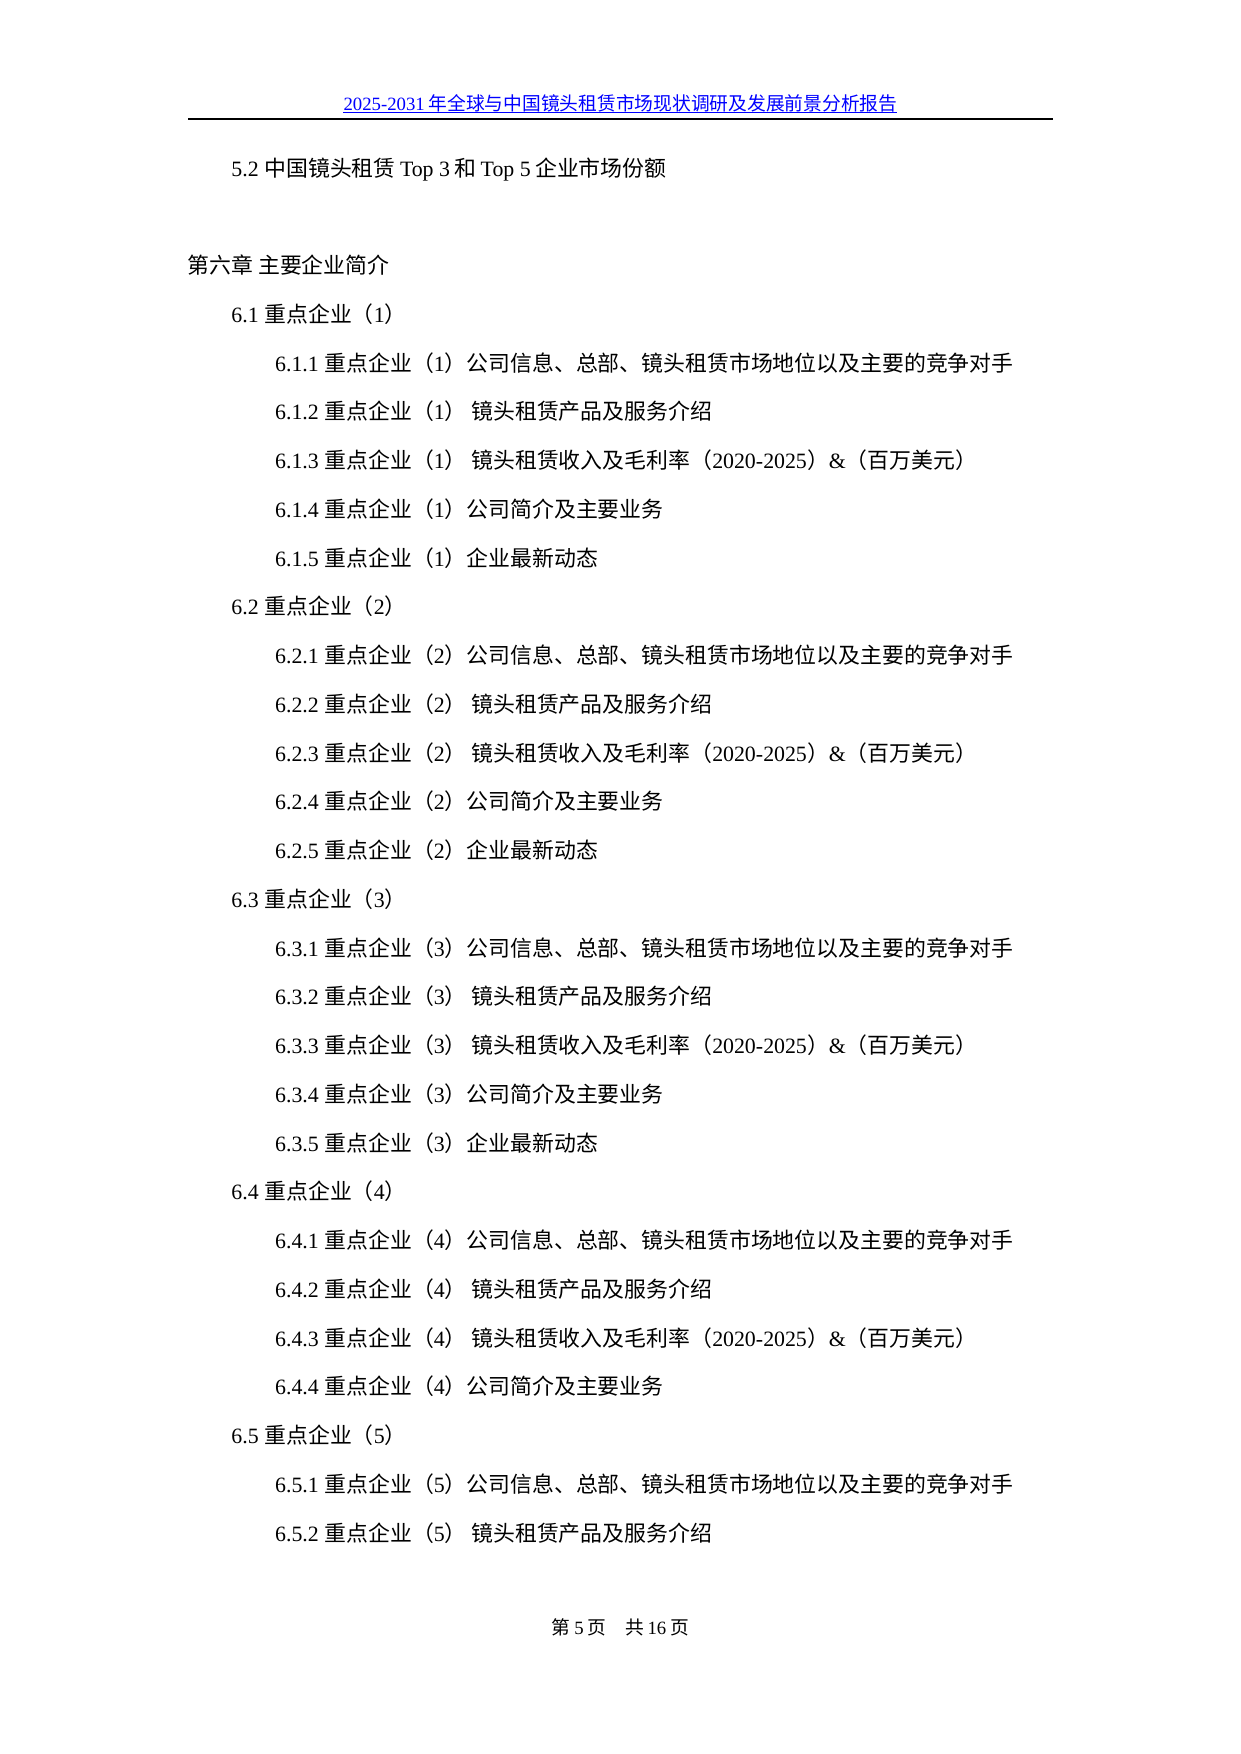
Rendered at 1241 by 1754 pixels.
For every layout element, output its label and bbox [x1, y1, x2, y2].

text [187, 150, 1053, 1548]
